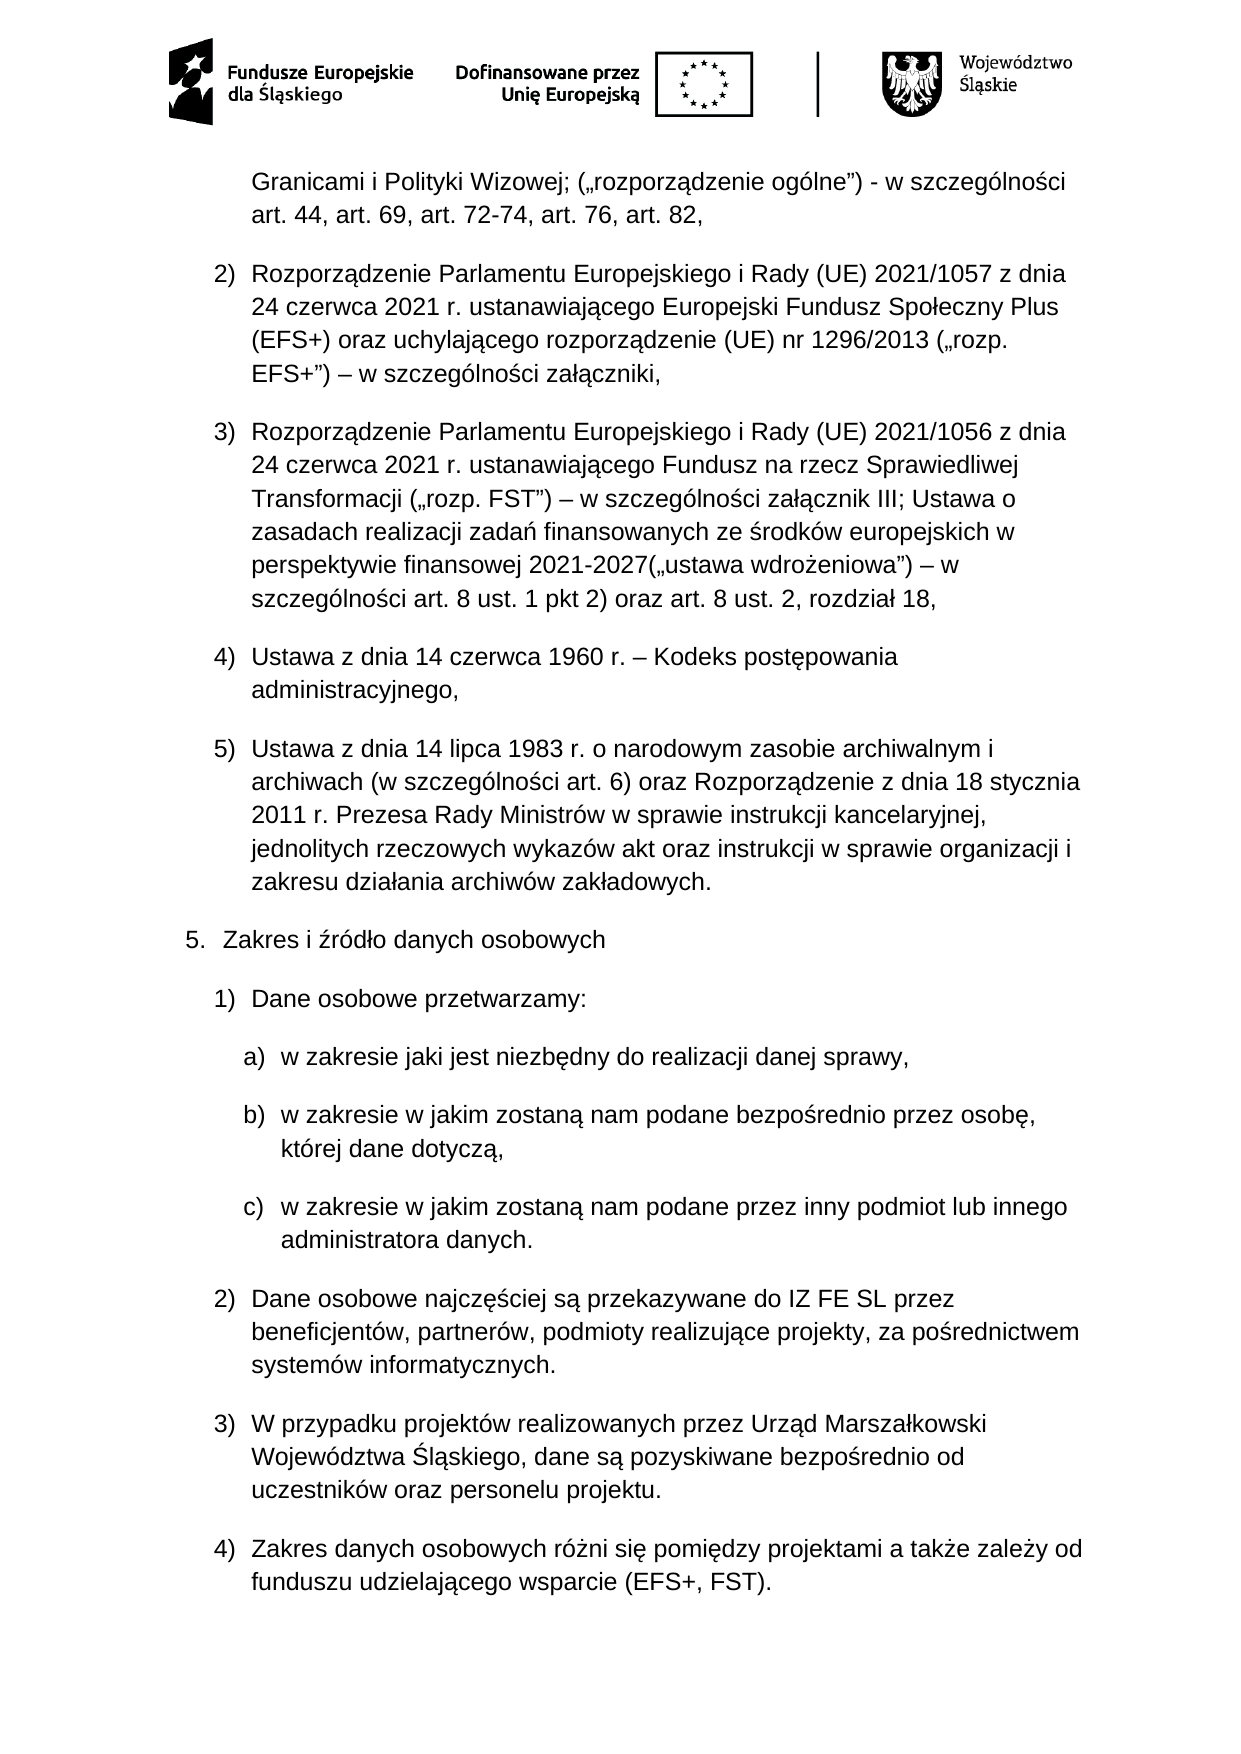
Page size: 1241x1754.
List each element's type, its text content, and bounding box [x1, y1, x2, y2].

subtitle Rozporządzenie Parlamentu Europejskiego i Rady (UE) 2021/1057 z dnia 24 czerwca 2021 r. ustanawiającego Europejski Fundusz Społeczny Plus (EFS+) oraz uchylającego rozporządzenie (UE) nr 1296/2013 („rozp. EFS+”) – w szczególności załączniki, [213, 254, 1093, 387]
subtitle Ustawa z dnia 14 czerwca 1960 r. – Kodeks postępowania administracyjnego, [213, 637, 1093, 704]
subtitle Ustawa z dnia 14 lipca 1983 r. o narodowym zasobie archiwalnym i archiwach (w szczególności art. 6) oraz Rozporządzenie z dnia 18 stycznia 2011 r. Prezesa Rady Ministrów w sprawie instrukcji kancelaryjnej, jednolitych rzeczowych wykazów akt oraz instrukcji w sprawie organizacji i zakresu działania archiwów zakładowych. [213, 729, 1093, 896]
subtitle Rozporządzenie Parlamentu Europejskiego i Rady (UE) 2021/1056 z dnia 24 czerwca 2021 r. ustanawiającego Fundusz na rzecz Sprawiedliwej Transformacji („rozp. FST”) – w szczególności załącznik III; Ustawa o zasadach realizacji zadań finansowanych ze środków europejskich w perspektywie finansowej 2021-2027(„ustawa wdrożeniowa”) – w szczególności art. 8 ust. 1 pkt 2) oraz art. 8 ust. 2, rozdział 18, [213, 412, 1093, 612]
picture [147, 16, 1093, 147]
subtitle Dane osobowe przetwarzamy: [213, 979, 1093, 1012]
subtitle w zakresie jaki jest niezbędny do realizacji danej sprawy, [243, 1037, 1093, 1071]
subtitle w zakresie w jakim zostaną nam podane bezpośrednio przez osobę, której dane dotyczą, [243, 1096, 1093, 1162]
subtitle Dane osobowe najczęściej są przekazywane do IZ FE SL przez beneficjentów, partnerów, podmioty realizujące projekty, za pośrednictwem systemów informatycznych. [213, 1279, 1093, 1379]
subtitle W przypadku projektów realizowanych przez Urząd Marszałkowski Województwa Śląskiego, dane są pozyskiwane bezpośrednio od uczestników oraz personelu projektu. [213, 1404, 1093, 1504]
subtitle Zakres i źródło danych osobowych [185, 921, 1093, 954]
subtitle w zakresie w jakim zostaną nam podane przez inny podmiot lub innego administratora danych. [243, 1187, 1093, 1254]
subtitle Zakres danych osobowych różni się pomiędzy projektami a także zależy od funduszu udzielającego wsparcie (EFS+, FST). [213, 1529, 1093, 1596]
